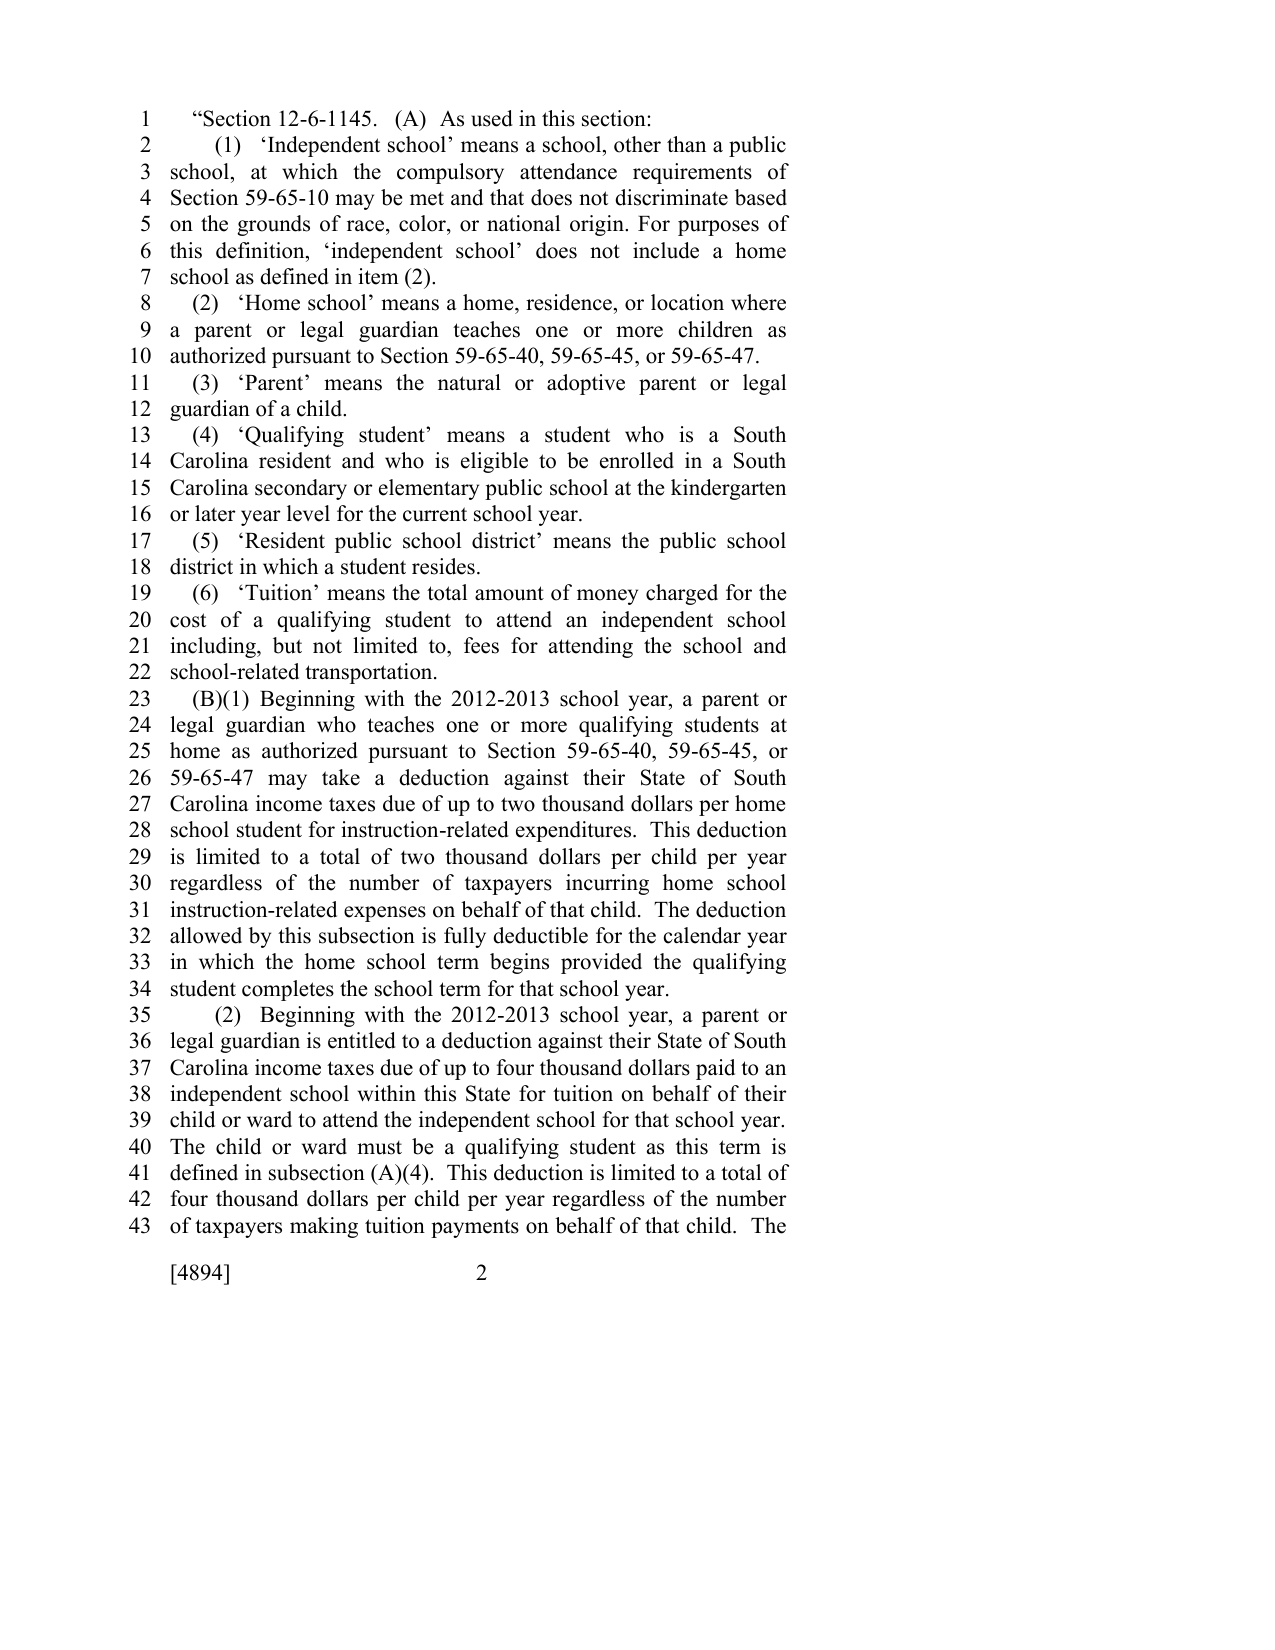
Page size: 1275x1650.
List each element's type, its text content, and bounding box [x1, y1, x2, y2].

text (6) ‘Tuition’ means the total amount of money charged for the cost of a qualifying student to attend an independent school including, but not limited to, fees for attending the school and school-related transportation. [169, 579, 787, 685]
text “Section 12-6-1145. (A) As used in this section: [169, 105, 787, 131]
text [169, 1001, 787, 1238]
text (3) ‘Parent’ means the natural or adoptive parent or legal guardian of a child. [169, 368, 787, 421]
text (5) ‘Resident public school district’ means the public school district in which a student resides. [169, 527, 787, 579]
text (2) ‘Home school’ means a home, residence, or location where a parent or legal guardian teaches one or more children as authorized pursuant to Section 59-65-40, 59-65-45, or 59-65-47. [169, 289, 787, 368]
text (4) ‘Qualifying student’ means a student who is a South Carolina resident and who is eligible to be enrolled in a South Carolina secondary or elementary public school at the kindergarten or later year level for the current school year. [169, 421, 787, 527]
text (B)(1) Beginning with the 2012-2013 school year, a parent or legal guardian who teaches one or more qualifying students at home as authorized pursuant to Section 59-65-40, 59-65-45, or 59-65-47 may take a deduction against their State of South Carolina income taxes due of up to two thousand dollars per home school student for instruction-related expenditures. This deduction is limited to a total of two thousand dollars per child per year regardless of the number of taxpayers incurring home school instruction-related expenses on behalf of that child. The deduction allowed by this subsection is fully deductible for the calendar year in which the home school term begins provided the qualifying student completes the school term for that school year. [169, 685, 787, 1001]
text (1) ‘Independent school’ means a school, other than a public school, at which the compulsory attendance requirements of Section 59-65-10 may be met and that does not discriminate based on the grounds of race, color, or national origin. For purposes of this definition, ‘independent school’ does not include a home school as defined in item (2). [169, 131, 787, 289]
